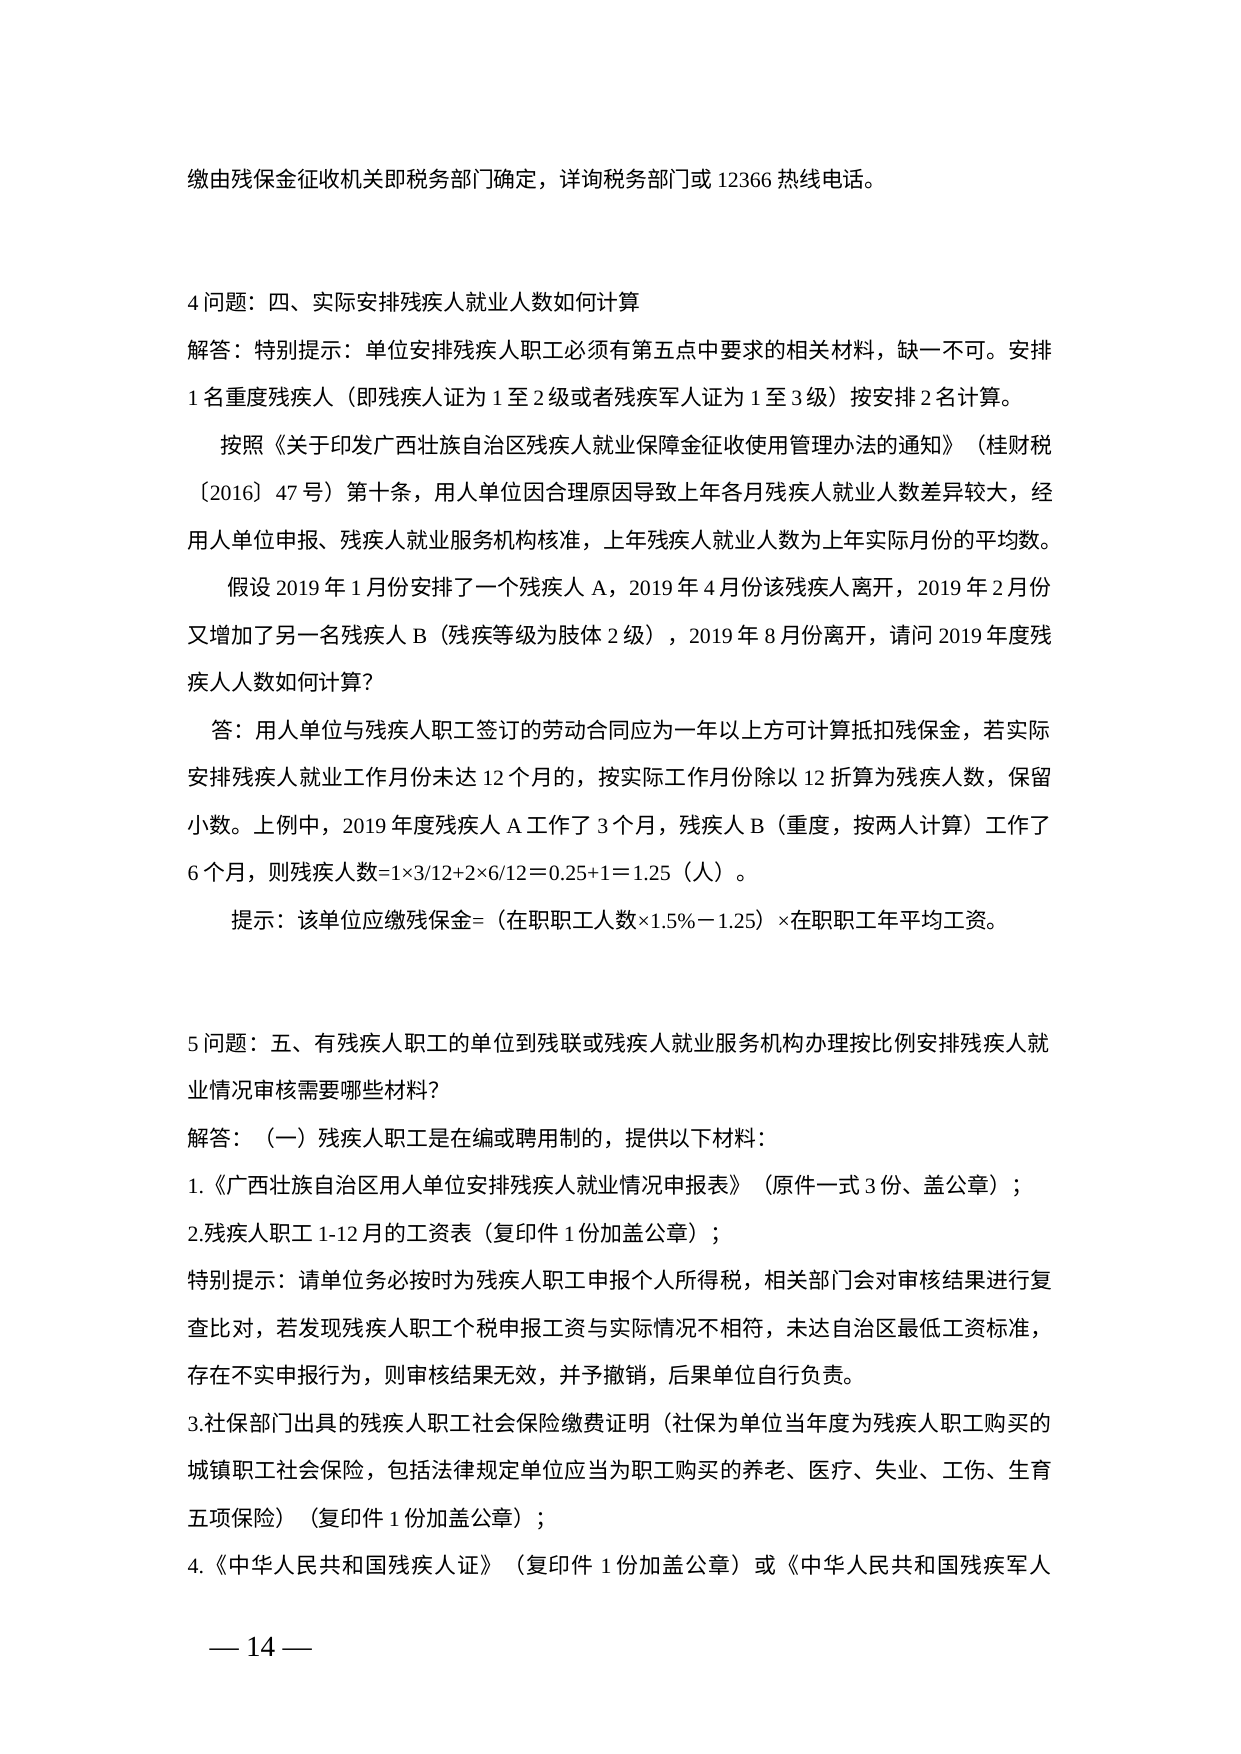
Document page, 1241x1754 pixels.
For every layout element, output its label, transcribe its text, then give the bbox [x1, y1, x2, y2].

text 5问题：五、有残疾人职工的单位到残联或残疾人就业服务机构办理按比例安排残疾人就业情况审核需要哪些材料？ [187, 1026, 1053, 1105]
text 特别提示：请单位务必按时为残疾人职工申报个人所得税，相关部门会对审核结果进行复查比对，若发现残疾人职工个税申报工资与实际情况不相符，未达自治区最低工资标准，存在不实申报行为，则审核结果无效，并予撤销，后果单位自行负责。 [187, 1263, 1053, 1390]
text 3.社保部门出具的残疾人职工社会保险缴费证明（社保为单位当年度为残疾人职工购买的城镇职工社会保险，包括法律规定单位应当为职工购买的养老、医疗、失业、工伤、生育五项保险）（复印件1份加盖公章）； [187, 1406, 1053, 1532]
text 答：用人单位与残疾人职工签订的劳动合同应为一年以上方可计算抵扣残保金，若实际安排残疾人就业工作月份未达12个月的，按实际工作月份除以12折算为残疾人数，保留小数。上例中，2019年度残疾人A工作了3个月，残疾人B（重度，按两人计算）工作了6个月，则残疾人数=1×3/12+2×6/12＝0.25+1＝1.25（人）。 [187, 713, 1053, 887]
text 4问题：四、实际安排残疾人就业人数如何计算 [187, 285, 1053, 317]
text 按照《关于印发广西壮族自治区残疾人就业保障金征收使用管理办法的通知》（桂财税〔2016〕47号）第十条，用人单位因合理原因导致上年各月残疾人就业人数差异较大，经用人单位申报、残疾人就业服务机构核准，上年残疾人就业人数为上年实际月份的平均数。 [187, 428, 1053, 554]
text 解答：（一）残疾人职工是在编或聘用制的，提供以下材料： [187, 1121, 1053, 1152]
text 解答：特别提示：单位安排残疾人职工必须有第五点中要求的相关材料，缺一不可。安排1名重度残疾人（即残疾人证为1至2级或者残疾军人证为1至3级）按安排2名计算。 [187, 333, 1053, 412]
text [187, 1548, 1053, 1580]
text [187, 162, 1053, 194]
text 假设2019年1月份安排了一个残疾人A，2019年4月份该残疾人离开，2019年2月份又增加了另一名残疾人B（残疾等级为肢体2级），2019年 8月份离开，请问2019年度残疾人人数如何计算？ [187, 570, 1053, 697]
text 1.《广西壮族自治区用人单位安排残疾人就业情况申报表》（原件一式3份、盖公章）； [187, 1168, 1053, 1200]
text 2.残疾人职工1-12月的工资表（复印件1份加盖公章）； [187, 1216, 1053, 1247]
text 提示：该单位应缴残保金=（在职职工人数×1.5%－1.25）×在职职工年平均工资。 [187, 903, 1053, 934]
